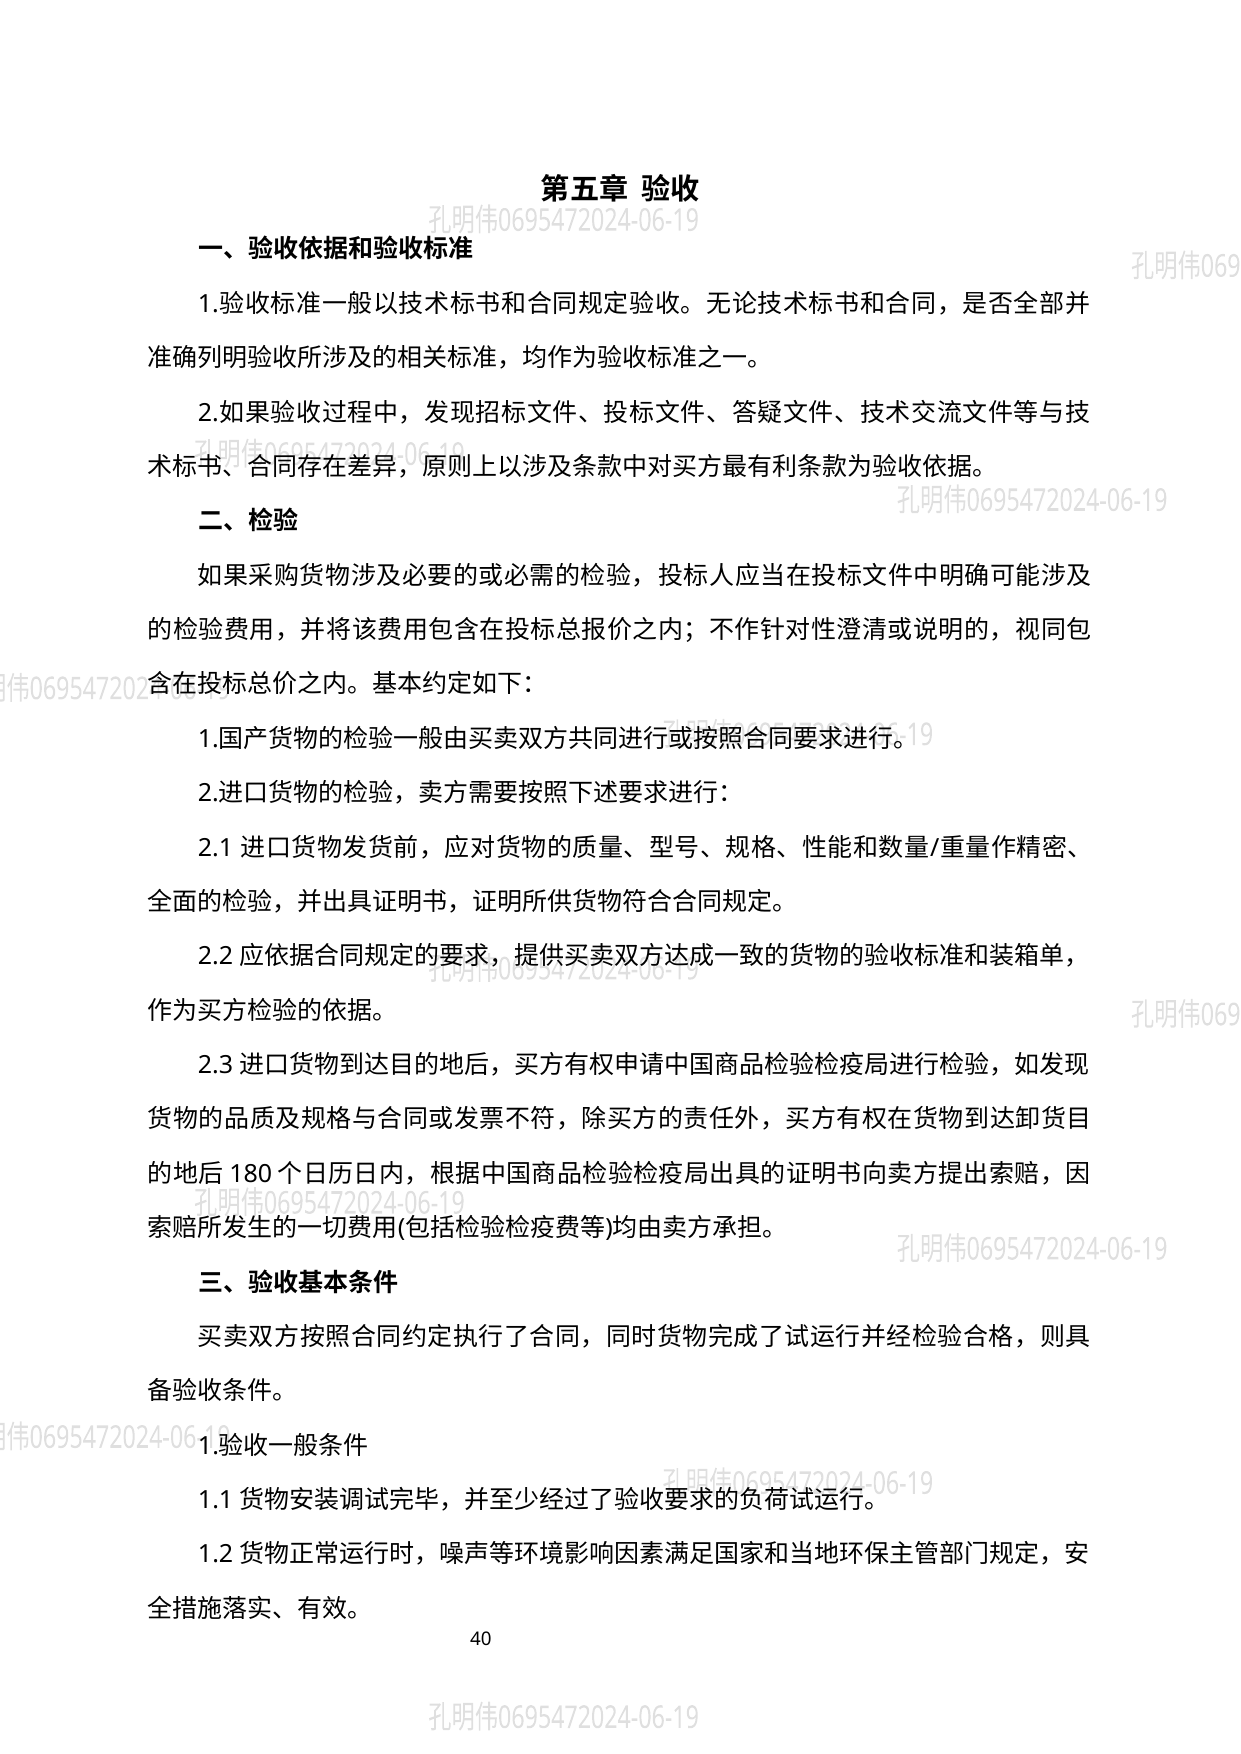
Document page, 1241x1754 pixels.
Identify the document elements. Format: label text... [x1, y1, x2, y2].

text 第五章 验收 [148, 165, 1092, 208]
text 三、验收基本条件 [148, 1262, 1092, 1298]
text 1.2 货物正常运行时，噪声等环境影响因素满足国家和当地环保主管部门规定，安全措施落实、有效。 [148, 1534, 1092, 1624]
text 一、验收依据和验收标准 [148, 229, 1092, 265]
text 如果采购货物涉及必要的或必需的检验，投标人应当在投标文件中明确可能涉及的检验费用，并将该费用包含在投标总报价之内；不作针对性澄清或说明的，视同包含在投标总价之内。基本约定如下： [148, 555, 1092, 700]
text 2.进口货物的检验，卖方需要按照下述要求进行： [148, 773, 1092, 809]
text 2.如果验收过程中，发现招标文件、投标文件、答疑文件、技术交流文件等与技术标书、合同存在差异，原则上以涉及条款中对买方最有利条款为验收依据。 [148, 392, 1092, 483]
text 1.验收标准一般以技术标书和合同规定验收。无论技术标书和合同，是否全部并准确列明验收所涉及的相关标准，均作为验收标准之一。 [148, 283, 1092, 374]
text 1.1 货物安装调试完毕，并至少经过了验收要求的负荷试运行。 [148, 1479, 1092, 1516]
text 2.2 应依据合同规定的要求，提供买卖双方达成一致的货物的验收标准和装箱单，作为买方检验的依据。 [148, 936, 1092, 1026]
text 2.1 进口货物发货前，应对货物的质量、型号、规格、性能和数量/重量作精密、全面的检验，并出具证明书，证明所供货物符合合同规定。 [148, 827, 1092, 918]
text 1.验收一般条件 [148, 1425, 1092, 1461]
text 1.国产货物的检验一般由买卖双方共同进行或按照合同要求进行。 [148, 718, 1092, 754]
text 2.3 进口货物到达目的地后，买方有权申请中国商品检验检疫局进行检验，如发现货物的品质及规格与合同或发票不符，除买方的责任外，买方有权在货物到达卸货目的地后180个日历日内，根据中国商品检验检疫局出具的证明书向卖方提出索赔，因索赔所发生的一切费用(包括检验检疫费等)均由卖方承担。 [148, 1044, 1092, 1244]
text 买卖双方按照合同约定执行了合同，同时货物完成了试运行并经检验合格，则具备验收条件。 [148, 1316, 1092, 1407]
text 二、检验 [148, 501, 1092, 537]
